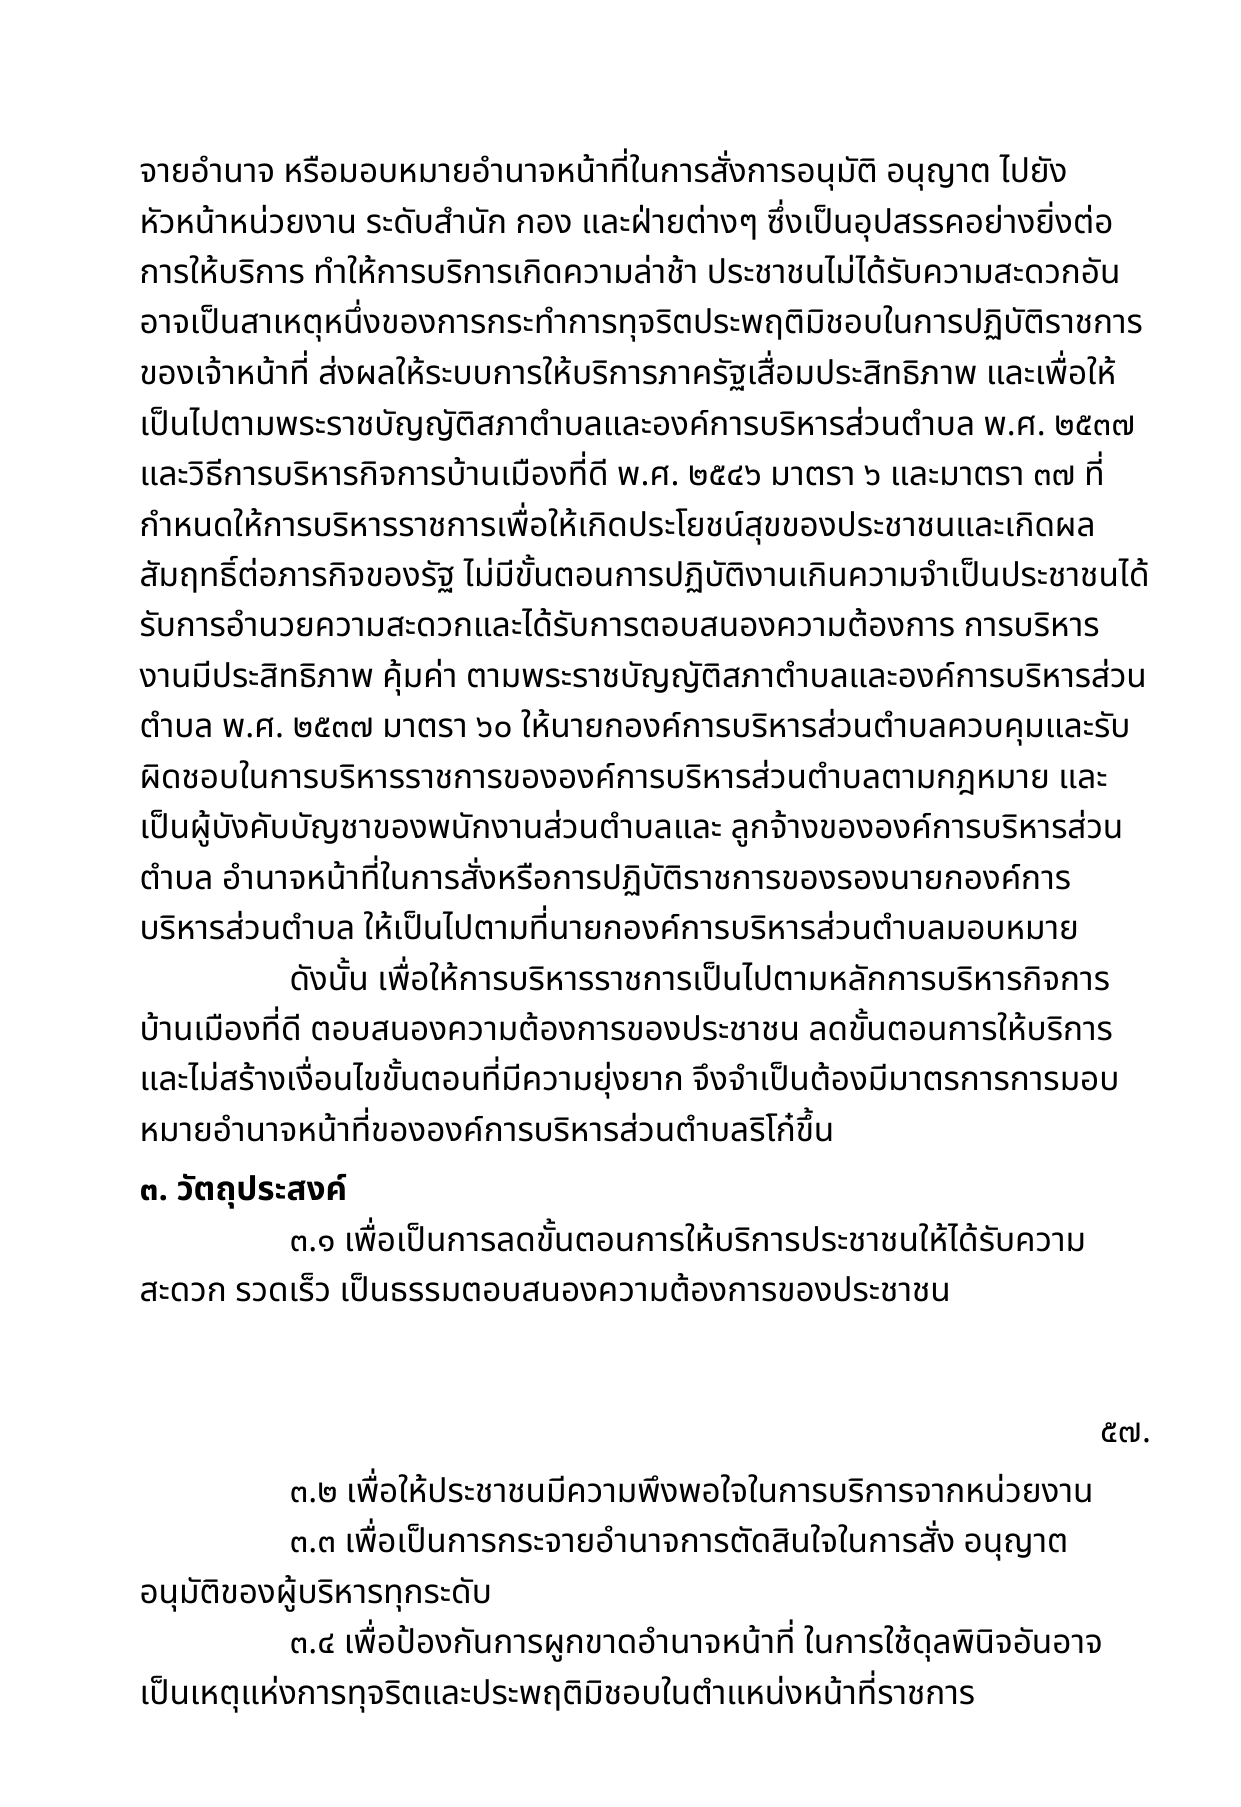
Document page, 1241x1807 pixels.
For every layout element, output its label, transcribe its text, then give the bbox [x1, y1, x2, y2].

text ๓.๑ เพื่อเป็นการลดขั้นตอนการให้บริการประชาชนให้ได้รับความสะดวก รวดเร็ว เป็นธรรมตอบสนองความต้องการของประชาชน [139, 1215, 1151, 1316]
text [139, 147, 1151, 954]
text ๓.๓ เพื่อเป็นการกระจายอำนาจการตัดสินใจในการสั่ง อนุญาต อนุมัติของผู้บริหารทุกระดับ [139, 1517, 1151, 1618]
text ๓.๒ เพื่อให้ประชาชนมีความพึงพอใจในการบริการจากหน่วยงาน [139, 1466, 1151, 1517]
text ๓. วัตถุประสงค์ [139, 1165, 1151, 1215]
text ๕๗. [139, 1407, 1151, 1458]
text ดังนั้น เพื่อให้การบริหารราชการเป็นไปตามหลักการบริหารกิจการบ้านเมืองที่ดี ตอบสนองความต้องการของประชาชน ลดขั้นตอนการให้บริการและไม่สร้างเงื่อนไขขั้นตอนที่มีความยุ่งยาก จึงจำเป็นต้องมีมาตรการการมอบหมายอำนาจหน้าที่ขององค์การบริหารส่วนตำบลริโก๋ขึ้น [139, 954, 1151, 1156]
text ๓.๔ เพื่อป้องกันการผูกขาดอำนาจหน้าที่ ในการใช้ดุลพินิจอันอาจเป็นเหตุแห่งการทุจริตและประพฤติมิชอบในตำแหน่งหน้าที่ราชการ [139, 1618, 1151, 1719]
